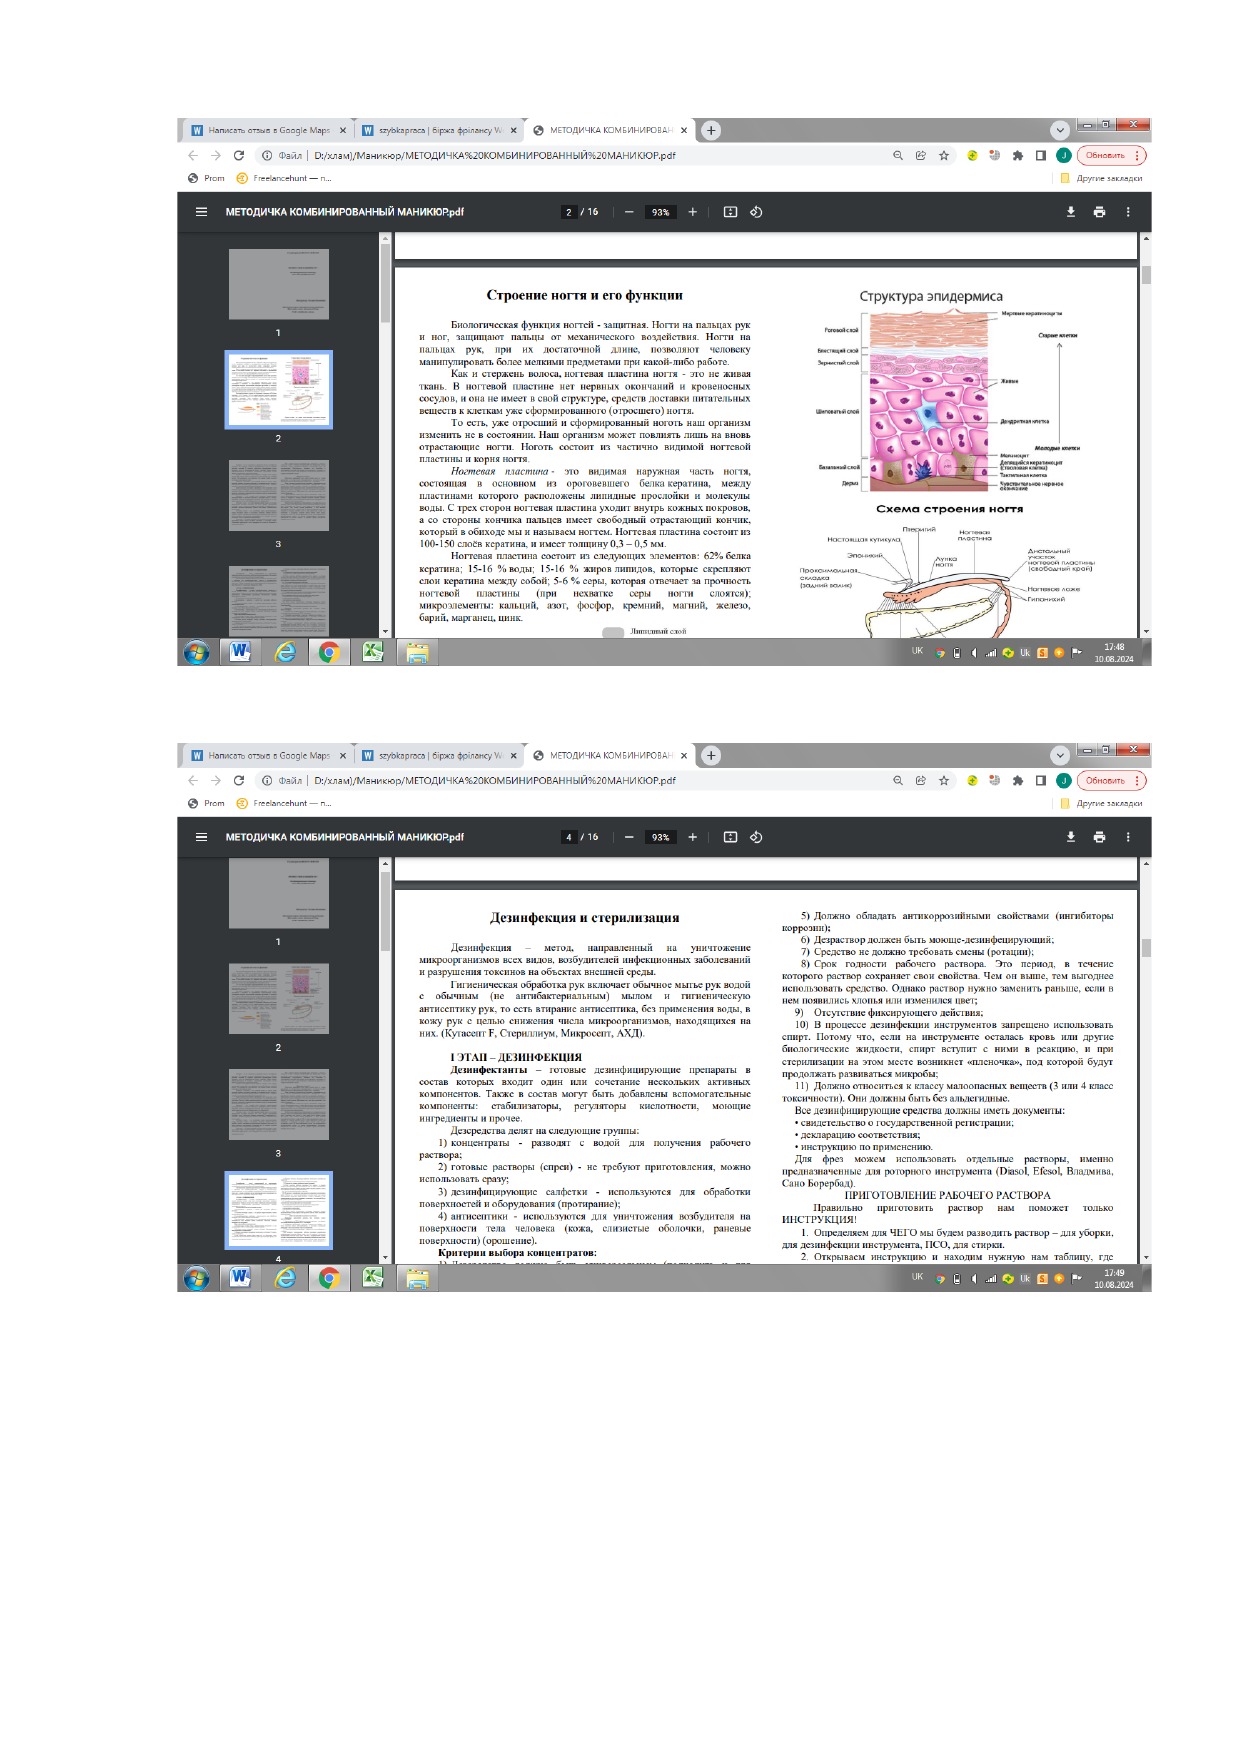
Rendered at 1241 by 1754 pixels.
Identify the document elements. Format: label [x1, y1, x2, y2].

picture [177, 743, 1152, 1292]
picture [177, 118, 1152, 666]
